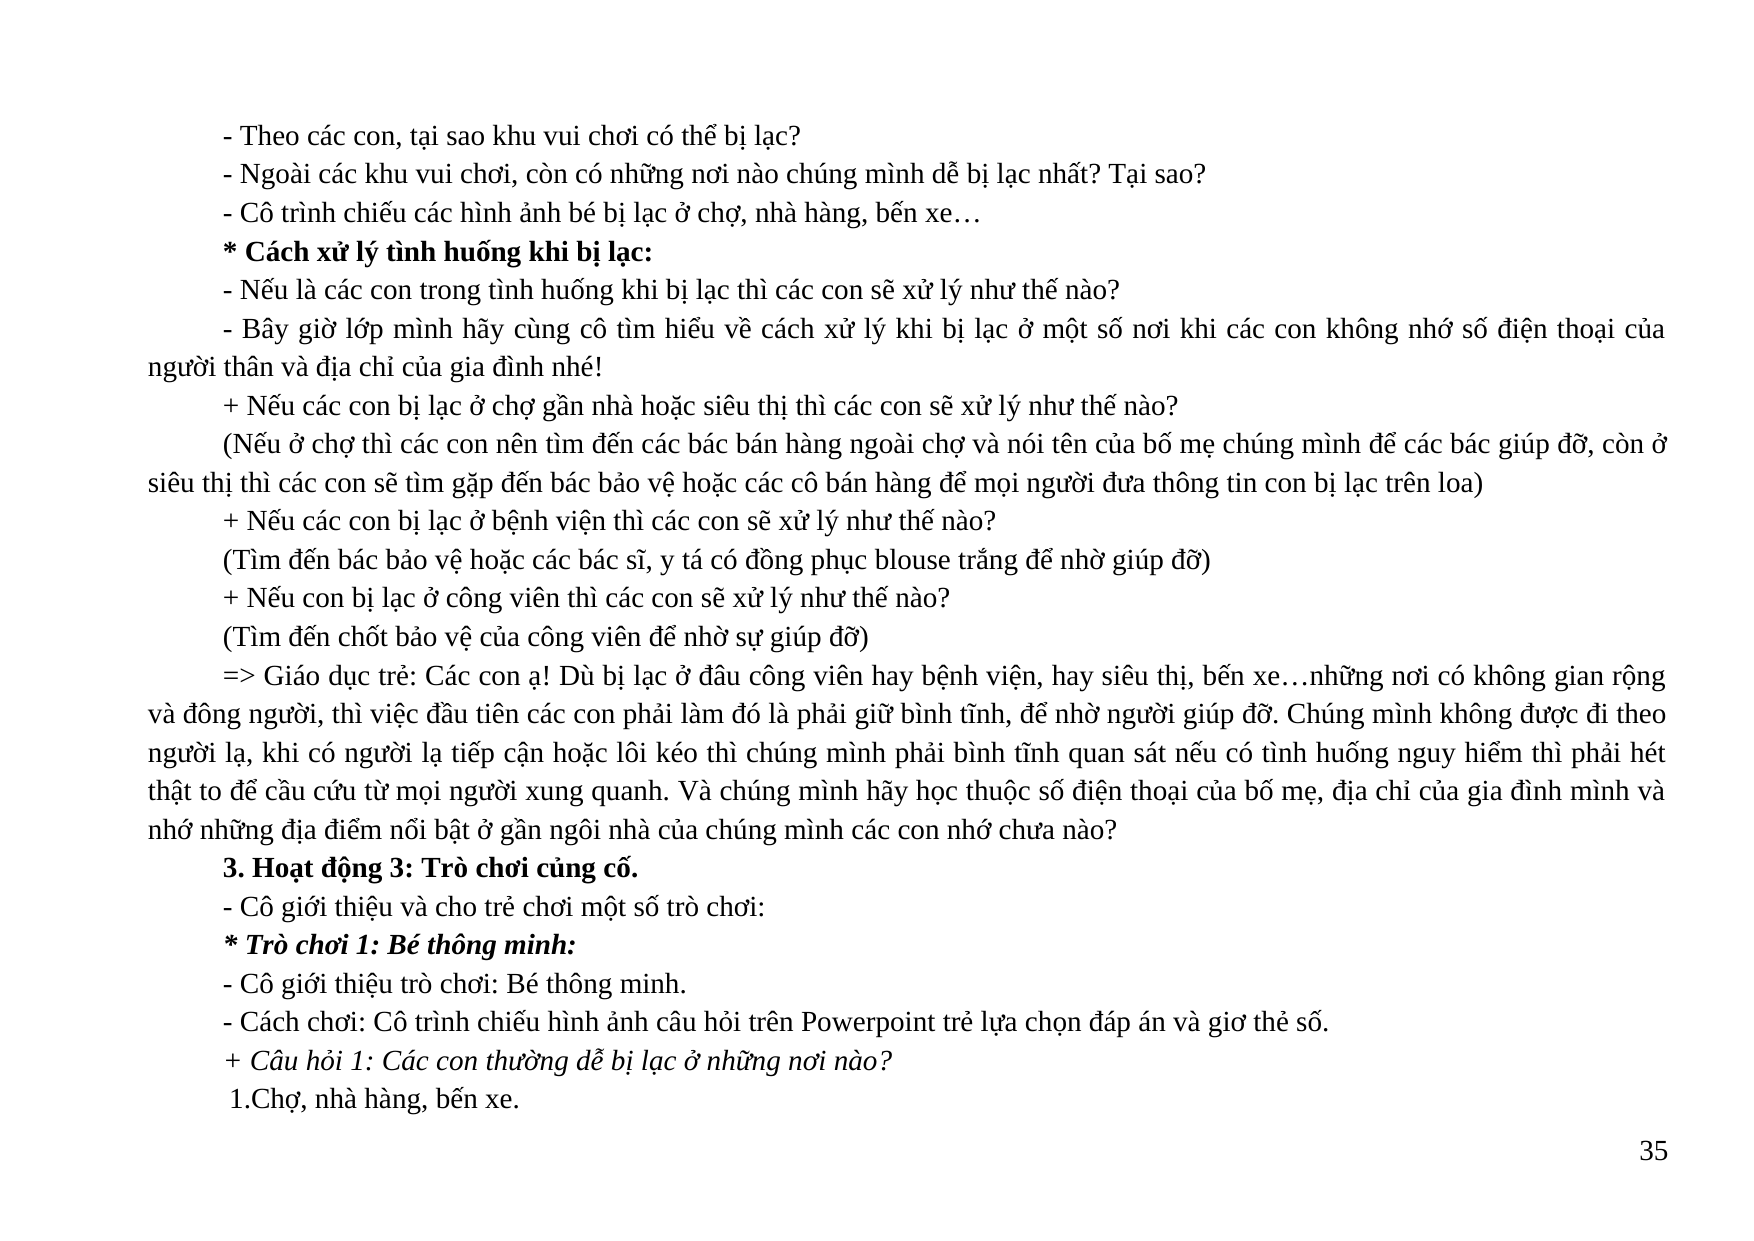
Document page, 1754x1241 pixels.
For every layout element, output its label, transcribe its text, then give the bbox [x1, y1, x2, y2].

text - Cô trình chiếu các hình ảnh bé bị lạc ở chợ, nhà hàng, bến xe… [148, 195, 1668, 229]
text - Nếu là các con trong tình huống khi bị lạc thì các con sẽ xử lý như thế nào? [148, 272, 1668, 306]
text - Ngoài các khu vui chơi, còn có những nơi nào chúng mình dễ bị lạc nhất? Tại sao? [148, 157, 1668, 190]
text 3. Hoạt động 3: Trò chơi củng cố. [148, 850, 1668, 884]
text - Bây giờ lớp mình hãy cùng cô tìm hiểu về cách xử lý khi bị lạc ở một số nơi khi các con không nhớ số điện thoại của người thân và địa chỉ của gia đình nhé! [148, 311, 1668, 383]
text - Cô giới thiệu và cho trẻ chơi một số trò chơi: [148, 889, 1668, 922]
text + Nếu các con bị lạc ở bệnh viện thì các con sẽ xử lý như thế nào? [148, 503, 1668, 537]
list 1.Chợ, nhà hàng, bến xe. [229, 1082, 1668, 1115]
text (Tìm đến chốt bảo vệ của công viên để nhờ sự giúp đỡ) [148, 619, 1668, 653]
text (Tìm đến bác bảo vệ hoặc các bác sĩ, y tá có đồng phục blouse trắng để nhờ giúp đỡ) [148, 542, 1668, 576]
text + Câu hỏi 1: Các con thường dễ bị lạc ở những nơi nào? [148, 1043, 1668, 1077]
text => Giáo dục trẻ: Các con ạ! Dù bị lạc ở đâu công viên hay bệnh viện, hay siêu thị, bến xe…những nơi có không gian rộng và đông người, thì việc đầu tiên các con phải làm đó là phải giữ bình tĩnh, để nhờ người giúp đỡ. Chúng mình không được đi theo người lạ, khi có người lạ tiếp cận hoặc lôi kéo thì chúng mình phải bình tĩnh quan sát nếu có tình huống nguy hiểm thì phải hét thật to để cầu cứu từ mọi người xung quanh. Và chúng mình hãy học thuộc số điện thoại của bố mẹ, địa chỉ của gia đình mình và nhớ những địa điểm nổi bật ở gần ngôi nhà của chúng mình các con nhớ chưa nào? [148, 658, 1668, 845]
text - Theo các con, tại sao khu vui chơi có thể bị lạc? [148, 118, 1668, 152]
text * Trò chơi 1: Bé thông minh: [148, 927, 1668, 961]
text * Cách xử lý tình huống khi bị lạc: [148, 234, 1668, 267]
text - Cô giới thiệu trò chơi: Bé thông minh. [148, 966, 1668, 999]
text - Cách chơi: Cô trình chiếu hình ảnh câu hỏi trên Powerpoint trẻ lựa chọn đáp án và giơ thẻ số. [148, 1004, 1668, 1038]
text (Nếu ở chợ thì các con nên tìm đến các bác bán hàng ngoài chợ và nói tên của bố mẹ chúng mình để các bác giúp đỡ, còn ở siêu thị thì các con sẽ tìm gặp đến bác bảo vệ hoặc các cô bán hàng để mọi người đưa thông tin con bị lạc trên loa) [148, 426, 1668, 498]
text + Nếu các con bị lạc ở chợ gần nhà hoặc siêu thị thì các con sẽ xử lý như thế nào? [148, 388, 1668, 421]
text + Nếu con bị lạc ở công viên thì các con sẽ xử lý như thế nào? [148, 581, 1668, 614]
